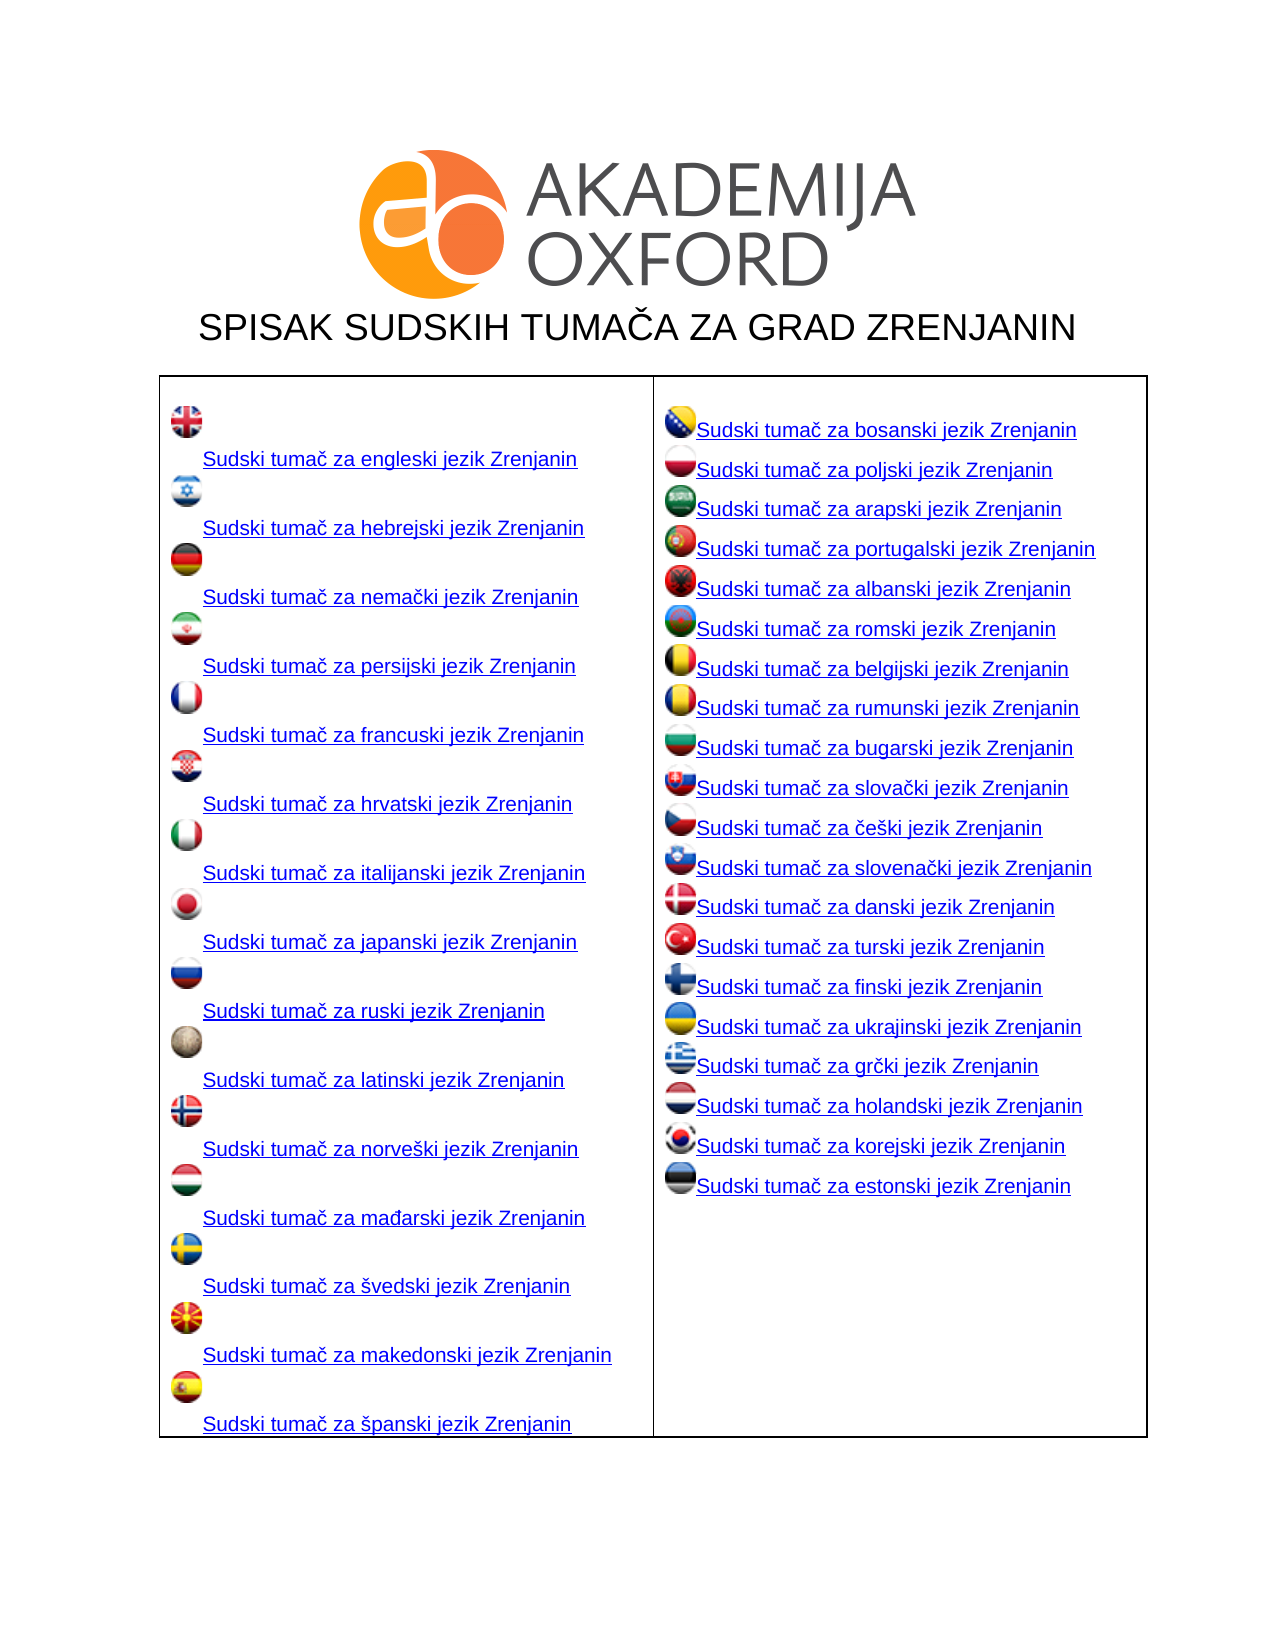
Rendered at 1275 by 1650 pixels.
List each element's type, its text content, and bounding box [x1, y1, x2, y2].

picture [665, 923, 697, 955]
picture [665, 803, 697, 836]
picture [171, 475, 203, 507]
picture [665, 1082, 697, 1114]
picture [171, 750, 203, 782]
picture [359, 150, 916, 299]
picture [665, 565, 697, 597]
picture [665, 724, 697, 756]
picture [171, 888, 203, 920]
picture [665, 644, 697, 676]
picture [665, 843, 697, 875]
picture [171, 1233, 203, 1265]
picture [665, 406, 697, 438]
picture [665, 764, 697, 796]
picture [171, 957, 203, 989]
picture [171, 1371, 203, 1403]
picture [171, 1164, 203, 1196]
picture [665, 1162, 697, 1194]
picture [171, 543, 203, 576]
picture [665, 605, 697, 637]
picture [665, 963, 697, 995]
picture [171, 1026, 203, 1058]
picture [665, 883, 697, 915]
picture [171, 406, 203, 438]
picture [171, 681, 203, 714]
picture [665, 525, 697, 557]
picture [665, 485, 697, 517]
picture [171, 819, 203, 851]
picture [665, 684, 697, 716]
picture [665, 1002, 697, 1035]
picture [171, 1302, 203, 1334]
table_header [160, 377, 653, 1436]
picture [171, 612, 203, 645]
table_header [654, 377, 1146, 1436]
picture [171, 1095, 203, 1127]
picture [665, 1042, 697, 1074]
picture [665, 445, 697, 477]
picture [665, 1122, 697, 1154]
